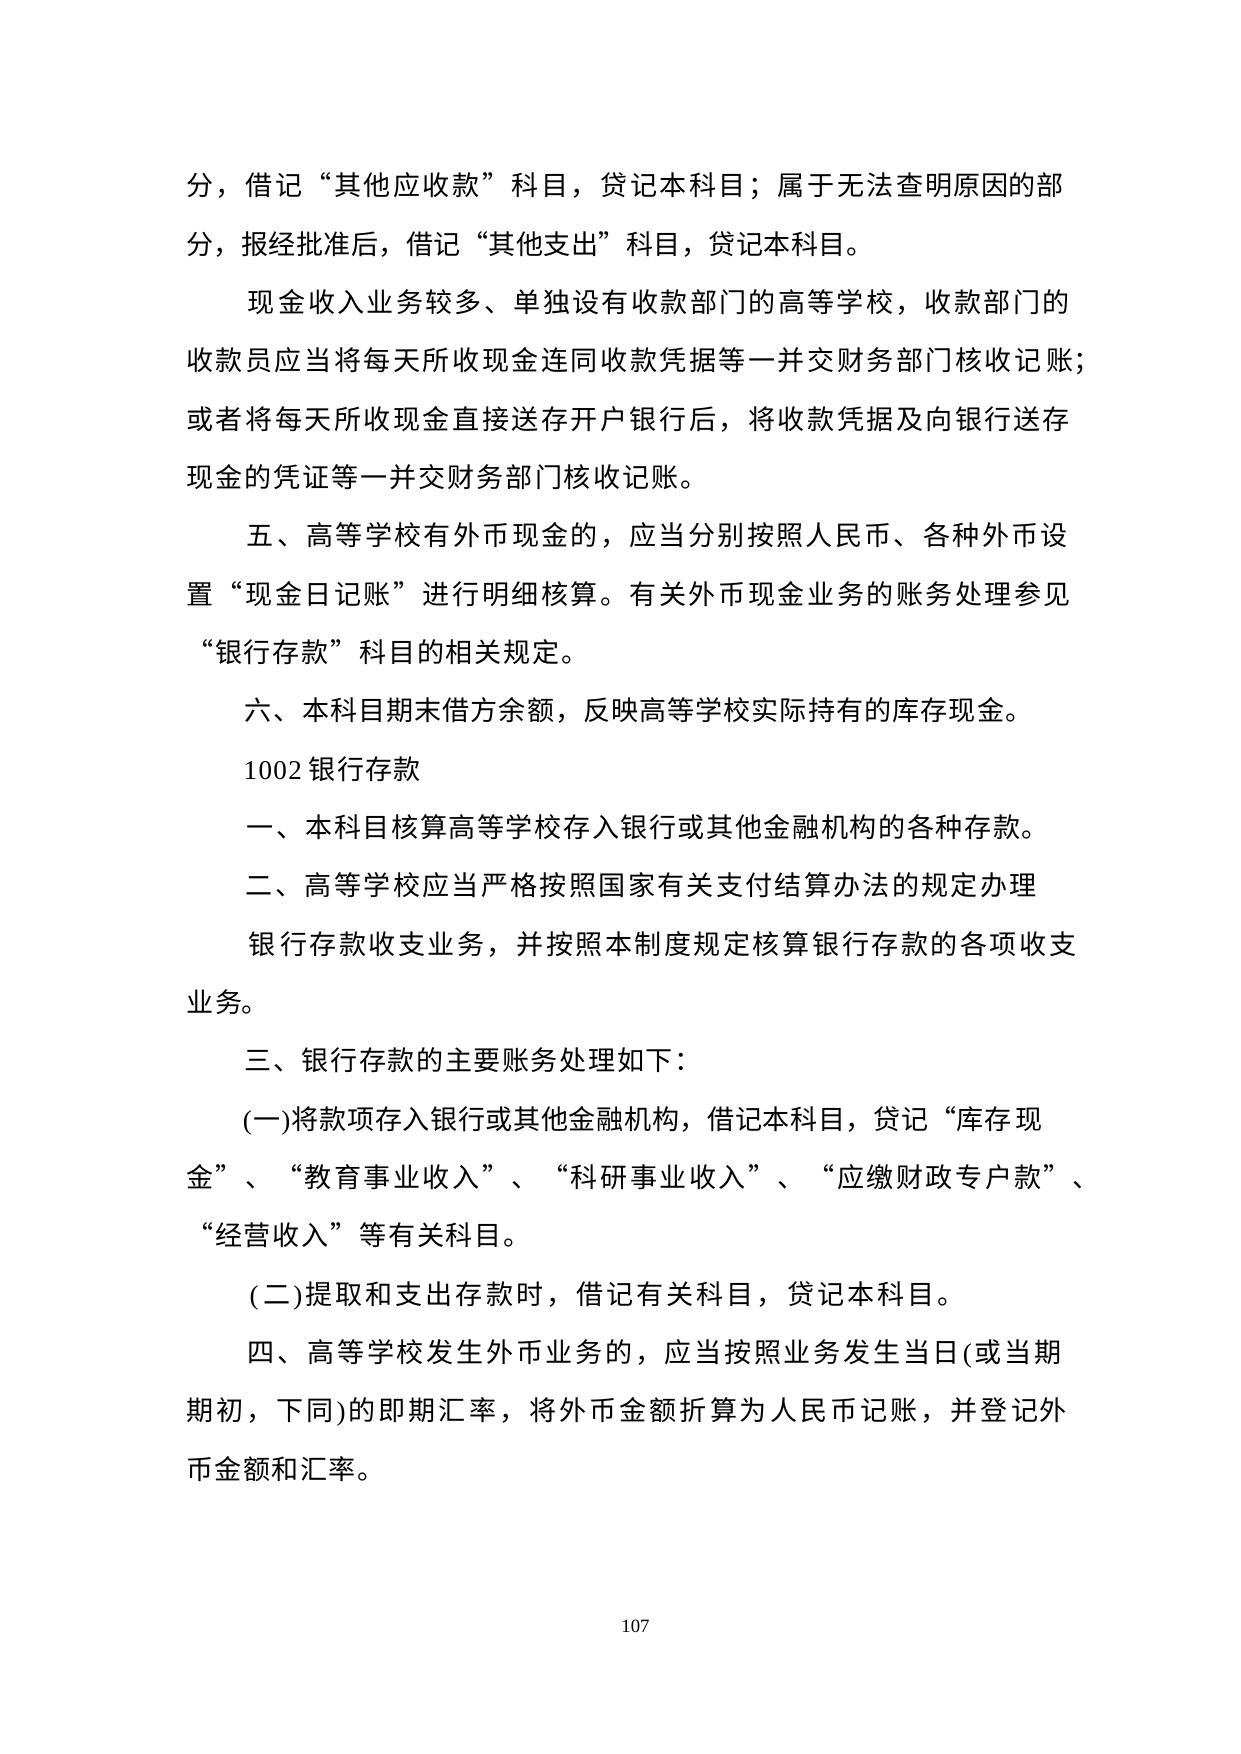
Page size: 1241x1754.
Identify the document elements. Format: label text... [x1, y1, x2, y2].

text 四、高等学校发生外币业务的，应当按照业务发生当日(或当期期初，下同)的即期汇率，将外币金额折算为人民币记账，并登记外币金额和汇率。 [186, 1316, 1090, 1491]
text 六、本科目期末借方余额，反映高等学校实际持有的库存现金。 [186, 674, 1090, 732]
text 二、高等学校应当严格按照国家有关支付结算办法的规定办理 [186, 849, 1090, 907]
text (二)提取和支出存款时，借记有关科目，贷记本科目。 [186, 1257, 1090, 1316]
text 五、高等学校有外币现金的，应当分别按照人民币、各种外币设置“现金日记账”进行明细核算。有关外币现金业务的账务处理参见“银行存款”科目的相关规定。 [186, 499, 1090, 674]
text 现金收入业务较多、单独设有收款部门的高等学校，收款部门的收款员应当将每天所收现金连同收款凭据等一并交财务部门核收记账；或者将每天所收现金直接送存开户银行后，将收款凭据及向银行送存现金的凭证等一并交财务部门核收记账。 [186, 266, 1090, 499]
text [186, 149, 1090, 266]
text 三、银行存款的主要账务处理如下： [186, 1024, 1090, 1082]
text 银行存款收支业务，并按照本制度规定核算银行存款的各项收支业务。 [186, 907, 1090, 1024]
text 1002银行存款 [186, 732, 1090, 791]
text 一、本科目核算高等学校存入银行或其他金融机构的各种存款。 [186, 791, 1090, 849]
text (一)将款项存入银行或其他金融机构，借记本科目，贷记“库存现金”、“教育事业收入”、“科研事业收入”、“应缴财政专户款”、“经营收入”等有关科目。 [186, 1082, 1090, 1257]
